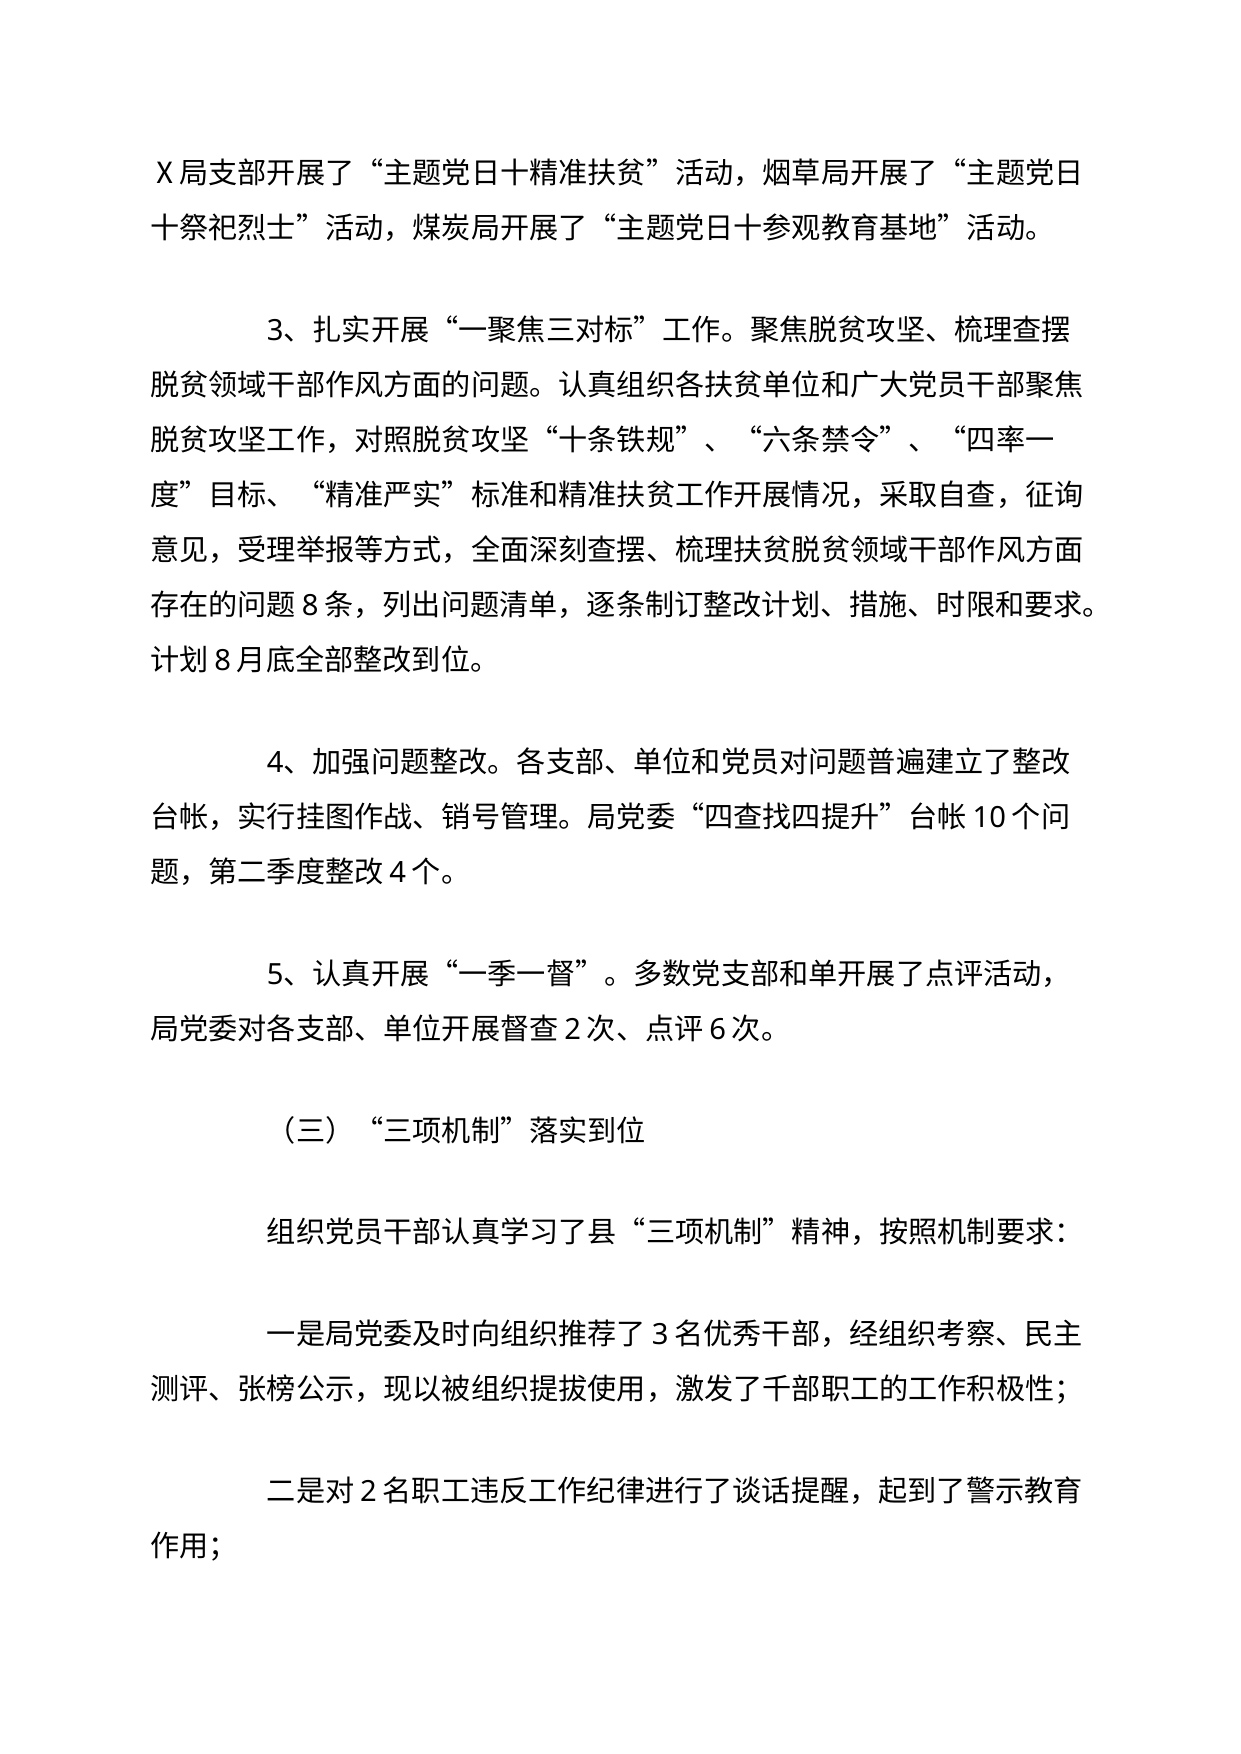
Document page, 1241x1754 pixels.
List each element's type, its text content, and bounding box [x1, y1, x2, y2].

text 组织党员干部认真学习了县“三项机制”精神，按照机制要求： [150, 1209, 1090, 1251]
text 5、认真开展“一季一督”。多数党支部和单开展了点评活动，局党委对各支部、单位开展督查2次、点评6次。 [150, 950, 1090, 1048]
text 二是对2名职工违反工作纪律进行了谈话提醒，起到了警示教育作用； [150, 1467, 1090, 1565]
text （三）“三项机制”落实到位 [150, 1107, 1090, 1149]
text 4、加强问题整改。各支部、单位和党员对问题普遍建立了整改台帐，实行挂图作战、销号管理。局党委“四查找四提升”台帐10个问题，第二季度整改4个。 [150, 738, 1090, 891]
text 一是局党委及时向组织推荐了3名优秀干部，经组织考察、民主测评、张榜公示，现以被组织提拔使用，激发了千部职工的工作积极性； [150, 1311, 1090, 1408]
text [150, 150, 1090, 247]
text 3、扎实开展“一聚焦三对标”工作。聚焦脱贫攻坚、梳理查摆脱贫领域干部作风方面的问题。认真组织各扶贫单位和广大党员干部聚焦脱贫攻坚工作，对照脱贫攻坚“十条铁规”、“六条禁令”、“四率一度”目标、“精准严实”标准和精准扶贫工作开展情况，采取自查，征询意见，受理举报等方式，全面深刻查摆、梳理扶贫脱贫领域干部作风方面存在的问题8条，列出问题清单，逐条制订整改计划、措施、时限和要求。计划8月底全部整改到位。 [150, 307, 1090, 679]
